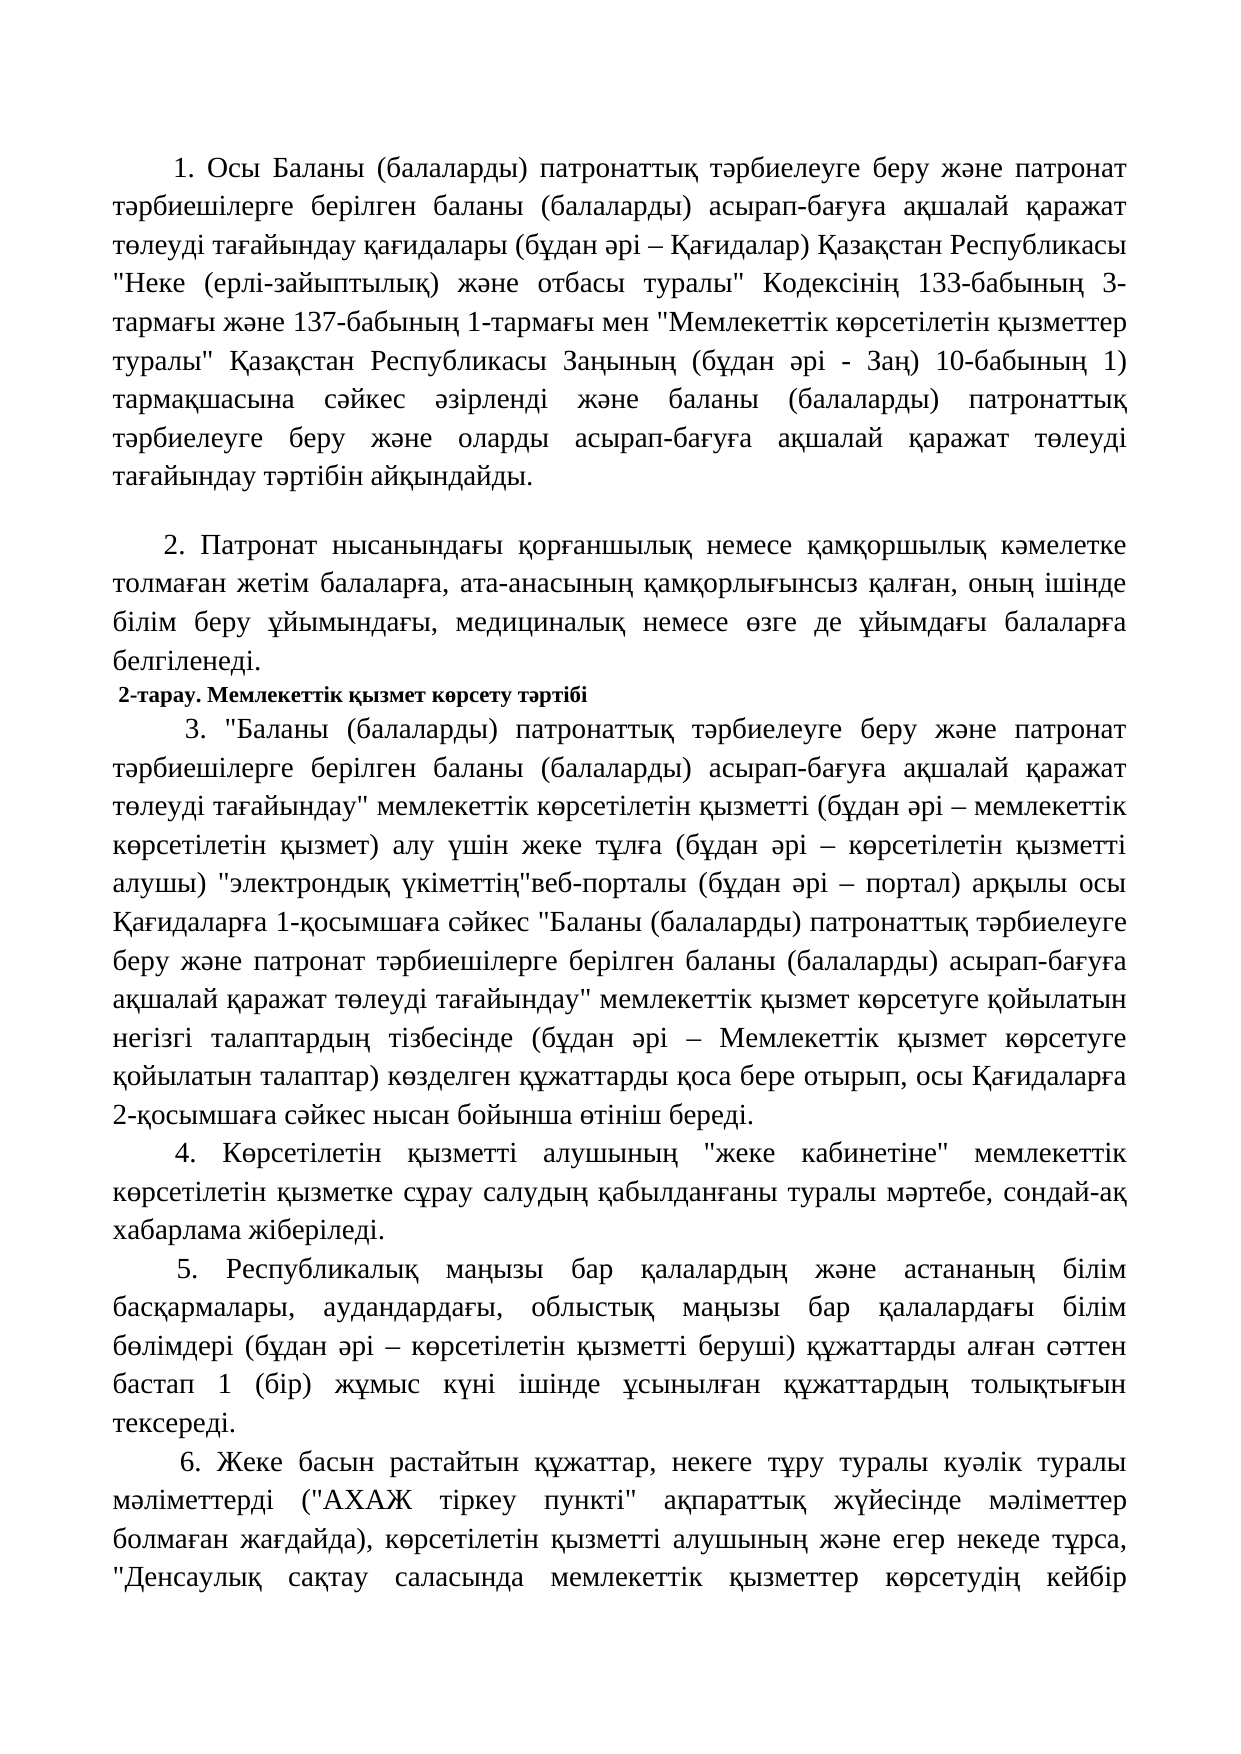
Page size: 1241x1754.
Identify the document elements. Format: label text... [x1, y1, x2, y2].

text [112, 1444, 1128, 1593]
text 3. "Баланы (балаларды) патронаттық тәрбиелеуге беру және патронат тәрбиешiлерге берiлген баланы (балаларды) асырап-бағуға ақшалай қаражат төлеуді тағайындау" мемлекеттік көрсетілетін қызметті (бұдан әрі – мемлекеттік көрсетілетін қызмет) алу үшін жеке тұлға (бұдан әрі – көрсетілетін қызметті алушы) "электрондық үкіметтің"веб-порталы (бұдан әрі – портал) арқылы осы Қағидаларға 1-қосымшаға сәйкес "Баланы (балаларды) патронаттық тәрбиелеуге беру және патронат тәрбиешілерге берілген баланы (балаларды) асырап-бағуға ақшалай қаражат төлеуді тағайындау" мемлекеттік қызмет көрсетуге қойылатын негізгі талаптардың тізбесінде (бұдан әрі – Мемлекеттік қызмет көрсетуге қойылатын талаптар) көзделген құжаттарды қоса бере отырып, осы Қағидаларға 2-қосымшаға сәйкес нысан бойынша өтініш береді. [112, 711, 1128, 1130]
text 2. Патронат нысанындағы қорғаншылық немесе қамқоршылық кәмелетке толмаған жетім балаларға, ата-анасының қамқорлығынсыз қалған, оның ішінде білім беру ұйымындағы, медициналық немесе өзге де ұйымдағы балаларға белгіленеді. [112, 527, 1128, 676]
text 1. Осы Баланы (балаларды) патронаттық тәрбиелеуге беру және патронат тәрбиешiлерге берiлген баланы (балаларды) асырап-бағуға ақшалай қаражат төлеуді тағайындау қағидалары (бұдан әрі – Қағидалар) Қазақстан Республикасы "Неке (ерлі-зайыптылық) және отбасы туралы" Кодексінің 133-бабының 3-тармағы және 137-бабының 1-тармағы мен "Мемлекеттік көрсетілетін қызметтер туралы" Қазақстан Республикасы Заңының (бұдан әрі - Заң) 10-бабының 1) тармақшасына сәйкес әзірленді және баланы (балаларды) патронаттық тәрбиелеуге беру және оларды асырап-бағуға ақшалай қаражат төлеуді тағайындау тәртібін айқындайды. [112, 150, 1128, 492]
text 5. Республикалық маңызы бар қалалардың және астананың білім басқармалары, аудандардағы, облыстық маңызы бар қалалардағы білім бөлімдері (бұдан әрі – көрсетілетін қызметті беруші) құжаттарды алған сәттен бастап 1 (бір) жұмыс күні ішінде ұсынылған құжаттардың толықтығын тексереді. [112, 1251, 1128, 1439]
text 4. Көрсетілетін қызметті алушының "жеке кабинетіне" мемлекеттік көрсетілетін қызметке сұрау салудың қабылданғаны туралы мәртебе, сондай-ақ хабарлама жіберіледі. [112, 1135, 1128, 1246]
text 2-тарау. Мемлекеттік қызмет көрсету тәртібі [112, 681, 1128, 708]
